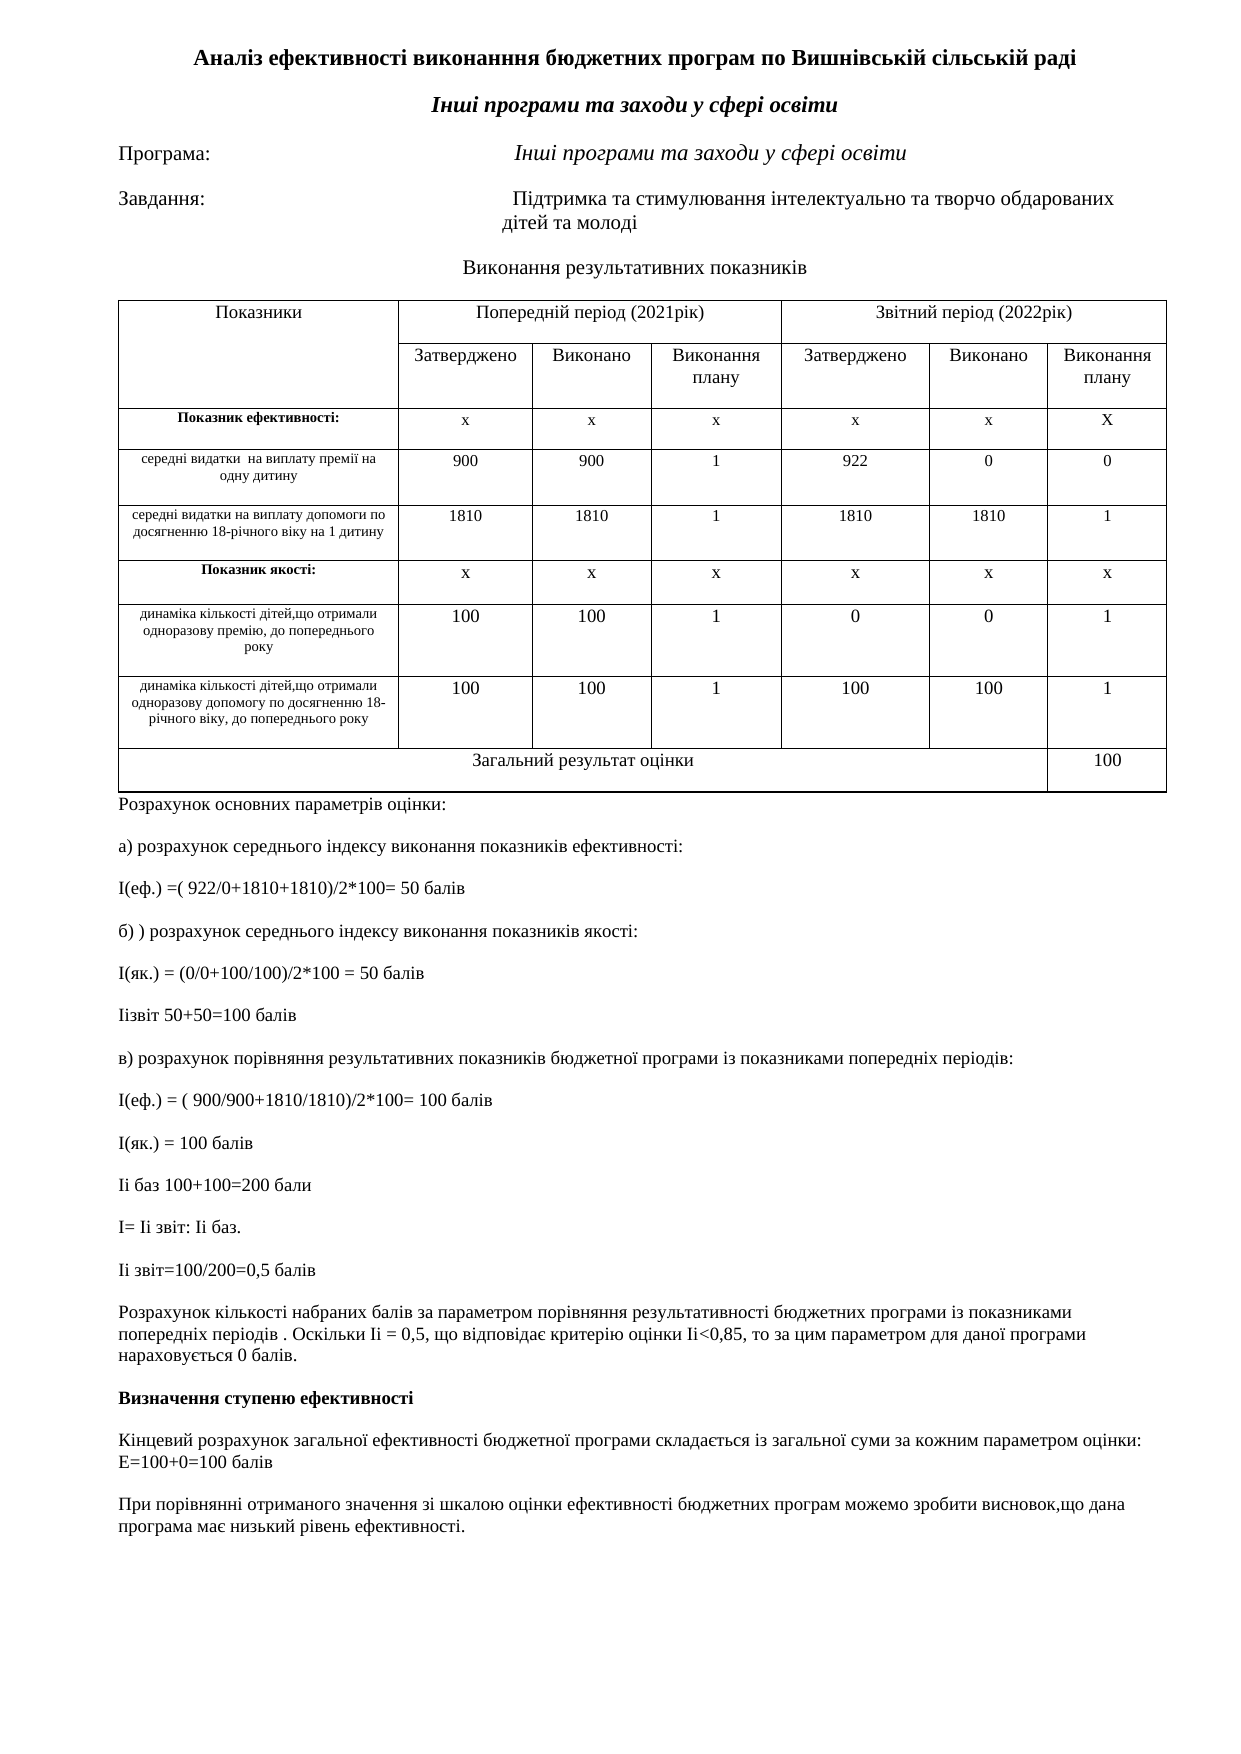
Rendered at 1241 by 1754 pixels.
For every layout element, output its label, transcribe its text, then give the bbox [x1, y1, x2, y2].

table_cell 0 [1048, 450, 1166, 505]
table_cell Виконано [930, 344, 1047, 408]
table_cell 100 [782, 677, 929, 748]
table_cell середні видатки на виплату премії на одну дитину [119, 450, 398, 505]
text Іізвіт 50+50=100 балів [118, 1004, 1152, 1026]
table_cell 1 [1048, 605, 1166, 676]
text Завдання: Підтримка та стимулювання інтелектуально та творчо обдарованих дітей та молоді [118, 186, 1152, 234]
text Визначення ступеню ефективності [118, 1387, 1152, 1408]
text б) ) розрахунок середнього індексу виконання показників якості: [118, 919, 1152, 941]
text Розрахунок основних параметрів оцінки: [118, 793, 1152, 814]
table_cell х [399, 409, 532, 449]
table_cell 900 [399, 450, 532, 505]
table_cell 1 [652, 506, 781, 560]
text І(еф.) =( 922/0+1810+1810)/2*100= 50 балів [118, 877, 1152, 899]
text Аналіз ефективності виконанння бюджетних програм по Вишнівській сільській раді [118, 44, 1152, 71]
text Розрахунок кількості набраних балів за параметром порівняння результативності бюджетних програми із показниками попередніх періодів . Оскільки Іі = 0,5, що відповідає критерію оцінки Іі<0,85, то за цим параметром для даної програми нараховується 0 балів. [118, 1301, 1152, 1366]
table_cell Показник ефективності: [119, 409, 398, 449]
table_cell 1 [652, 450, 781, 505]
table_cell 100 [533, 605, 651, 676]
table_header Звітний період (2022рік) [782, 301, 1166, 343]
table_header Показники [119, 301, 398, 408]
table_cell 1810 [533, 506, 651, 560]
table_cell 1 [1048, 506, 1166, 560]
text Іі баз 100+100=200 бали [118, 1174, 1152, 1196]
table_cell Х [1048, 409, 1166, 449]
table_cell х [782, 561, 929, 603]
table_cell 900 [533, 450, 651, 505]
table_cell х [652, 561, 781, 603]
table_cell Виконано [533, 344, 651, 408]
table_cell 0 [930, 605, 1047, 676]
table_header Попередній період (2021рік) [399, 301, 781, 343]
table_cell середні видатки на виплату допомоги по досягненню 18-річного віку на 1 дитину [119, 506, 398, 560]
text Кінцевий розрахунок загальної ефективності бюджетної програми складається із загальної суми за кожним параметром оцінки: Е=100+0=100 балів [118, 1429, 1152, 1472]
table_cell 922 [782, 450, 929, 505]
text в) розрахунок порівняння результативних показників бюджетної програми із показниками попередніх періодів: [118, 1047, 1152, 1068]
text І= Іі звіт: Іі баз. [118, 1216, 1152, 1238]
table_cell 0 [930, 450, 1047, 505]
text а) розрахунок середнього індексу виконання показників ефективності: [118, 835, 1152, 856]
table_cell х [782, 409, 929, 449]
text При порівнянні отриманого значення зі шкалою оцінки ефективності бюджетних програм можемо зробити висновок,що дана програма має низький рівень ефективності. [118, 1493, 1152, 1536]
table_cell 1 [652, 605, 781, 676]
text Іі звіт=100/200=0,5 балів [118, 1259, 1152, 1280]
table_cell 1810 [782, 506, 929, 560]
table_cell динаміка кількості дітей,що отримали одноразову допомогу по досягненню 18- річного віку, до попереднього року [119, 677, 398, 748]
table_cell Виконання плану [652, 344, 781, 408]
table_cell 1810 [399, 506, 532, 560]
text Виконання результативних показників [118, 255, 1152, 279]
table_cell динаміка кількості дітей,що отримали одноразову премію, до попереднього року [119, 605, 398, 676]
table_cell 0 [782, 605, 929, 676]
text І(як.) = (0/0+100/100)/2*100 = 50 балів [118, 962, 1152, 983]
table_cell х [930, 561, 1047, 603]
table_cell Затверджено [782, 344, 929, 408]
table_cell 100 [399, 605, 532, 676]
table_cell Показник якості: [119, 561, 398, 603]
table_cell Виконання плану [1048, 344, 1166, 408]
table_cell х [399, 561, 532, 603]
table_cell 1810 [930, 506, 1047, 560]
table_cell 100 [1048, 749, 1166, 791]
table_cell 100 [930, 677, 1047, 748]
table_cell Затверджено [399, 344, 532, 408]
text Інші програми та заходи у сфері освіти [118, 92, 1152, 118]
table_cell х [652, 409, 781, 449]
table_cell х [1048, 561, 1166, 603]
text І(еф.) = ( 900/900+1810/1810)/2*100= 100 балів [118, 1089, 1152, 1111]
text Програма: Інші програми та заходи у сфері освіти [118, 139, 1152, 165]
table_cell Загальний результат оцінки [119, 749, 1047, 791]
table_cell 1 [652, 677, 781, 748]
text І(як.) = 100 балів [118, 1132, 1152, 1153]
table_cell 100 [399, 677, 532, 748]
table_cell 1 [1048, 677, 1166, 748]
table_cell х [533, 561, 651, 603]
table_cell 100 [533, 677, 651, 748]
table_cell х [930, 409, 1047, 449]
table_cell х [533, 409, 651, 449]
